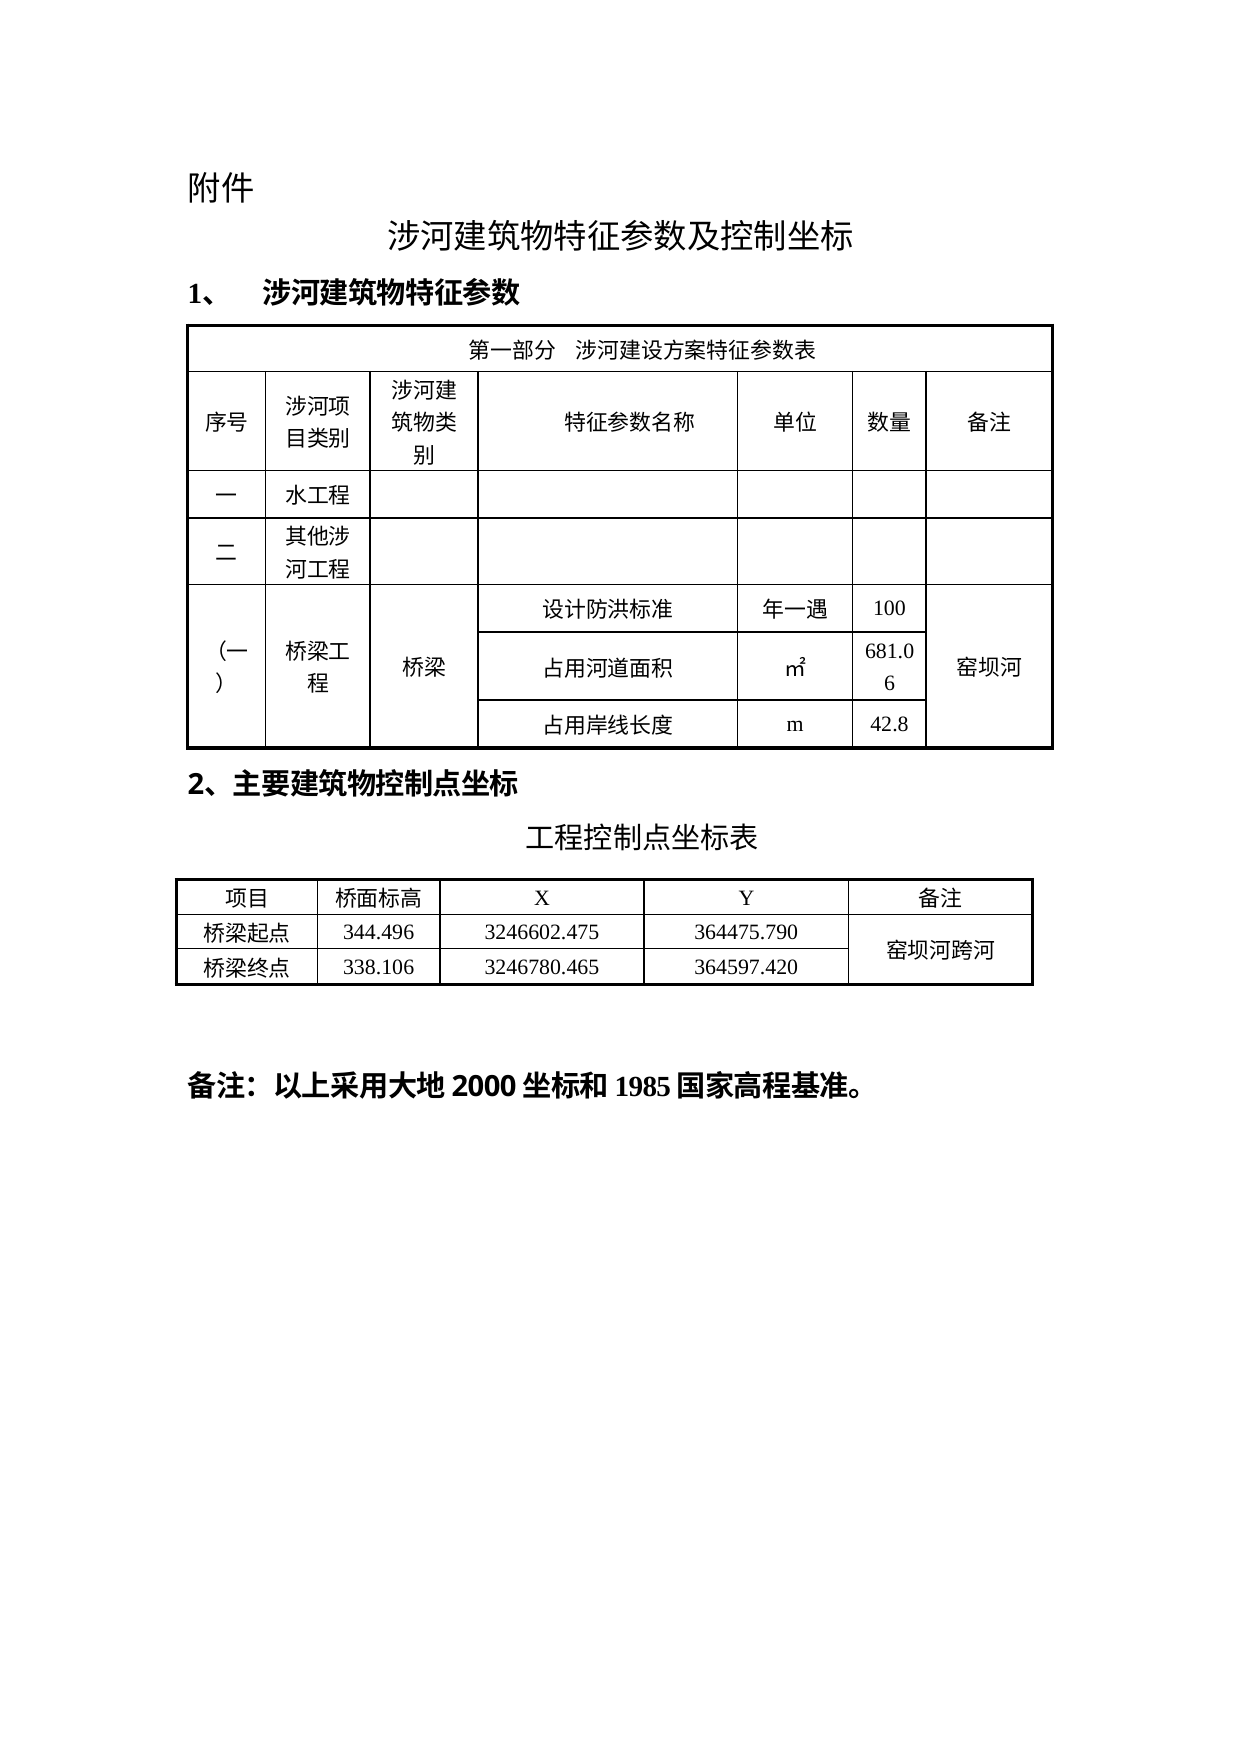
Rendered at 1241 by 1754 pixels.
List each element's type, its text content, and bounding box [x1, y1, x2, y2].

table_cell 338.106 [318, 949, 439, 983]
table_cell [853, 471, 925, 517]
table_cell （一） [189, 585, 265, 746]
list 涉河建筑物特征参数 [187, 258, 1053, 323]
table_cell [371, 519, 477, 584]
table_cell 42.8 [853, 701, 925, 746]
table_cell m [738, 701, 852, 746]
table_cell 备注 [927, 372, 1051, 470]
table_header 项目 [178, 881, 317, 913]
table_cell 二 [189, 519, 265, 584]
table_cell [738, 519, 852, 584]
table_cell 桥梁 [371, 585, 477, 746]
table_cell 364475.790 [645, 915, 848, 948]
text 备注：以上采用大地2000坐标和1985国家高程基准。 [187, 1051, 1053, 1116]
table_cell [927, 471, 1051, 517]
table_cell 3246780.465 [441, 949, 643, 983]
table_cell 设计防洪标准 [479, 585, 737, 631]
table_cell 桥梁终点 [178, 949, 317, 983]
table_cell 涉河建筑物类别 [371, 372, 477, 470]
text 附件 [187, 162, 1053, 210]
table_cell [371, 471, 477, 517]
table_cell 涉河项 目类别 [266, 372, 369, 470]
table_cell 占用河道面积 [479, 633, 737, 699]
table_cell 窑坝河 [927, 585, 1051, 746]
table_cell 年一遇 [738, 585, 852, 631]
table_cell 一 [189, 471, 265, 517]
table_header 第一部分 涉河建设方案特征参数表 [189, 327, 1051, 371]
table_cell 数量 [853, 372, 925, 470]
table_cell 3246602.475 [441, 915, 643, 948]
text 工程控制点坐标表 [187, 814, 1053, 857]
table_header X [441, 881, 643, 913]
table_header Y [645, 881, 848, 913]
table_cell ㎡ [738, 633, 852, 699]
table_cell 桥梁起点 [178, 915, 317, 948]
table_cell [927, 519, 1051, 584]
table_cell 344.496 [318, 915, 439, 948]
table_cell 364597.420 [645, 949, 848, 983]
table_cell 序号 [189, 372, 265, 470]
table_cell 占用岸线长度 [479, 701, 737, 746]
table_cell 窑坝河跨河 [849, 915, 1031, 983]
table_cell [853, 519, 925, 584]
table_cell 单位 [738, 372, 852, 470]
table_cell 其他涉 河工程 [266, 519, 369, 584]
table_cell [479, 471, 737, 517]
table_cell 桥梁工程 [266, 585, 369, 746]
table_cell [738, 471, 852, 517]
table_header 备注 [849, 881, 1031, 913]
table_header 桥面标高 [318, 881, 439, 913]
table_cell [479, 519, 737, 584]
text 2、主要建筑物控制点坐标 [187, 750, 1053, 814]
table_cell 100 [853, 585, 925, 631]
table_cell 特征参数名称 [479, 372, 737, 470]
text 涉河建筑物特征参数及控制坐标 [187, 210, 1053, 258]
table_cell 681.06 [853, 633, 925, 699]
table_cell 水工程 [266, 471, 369, 517]
